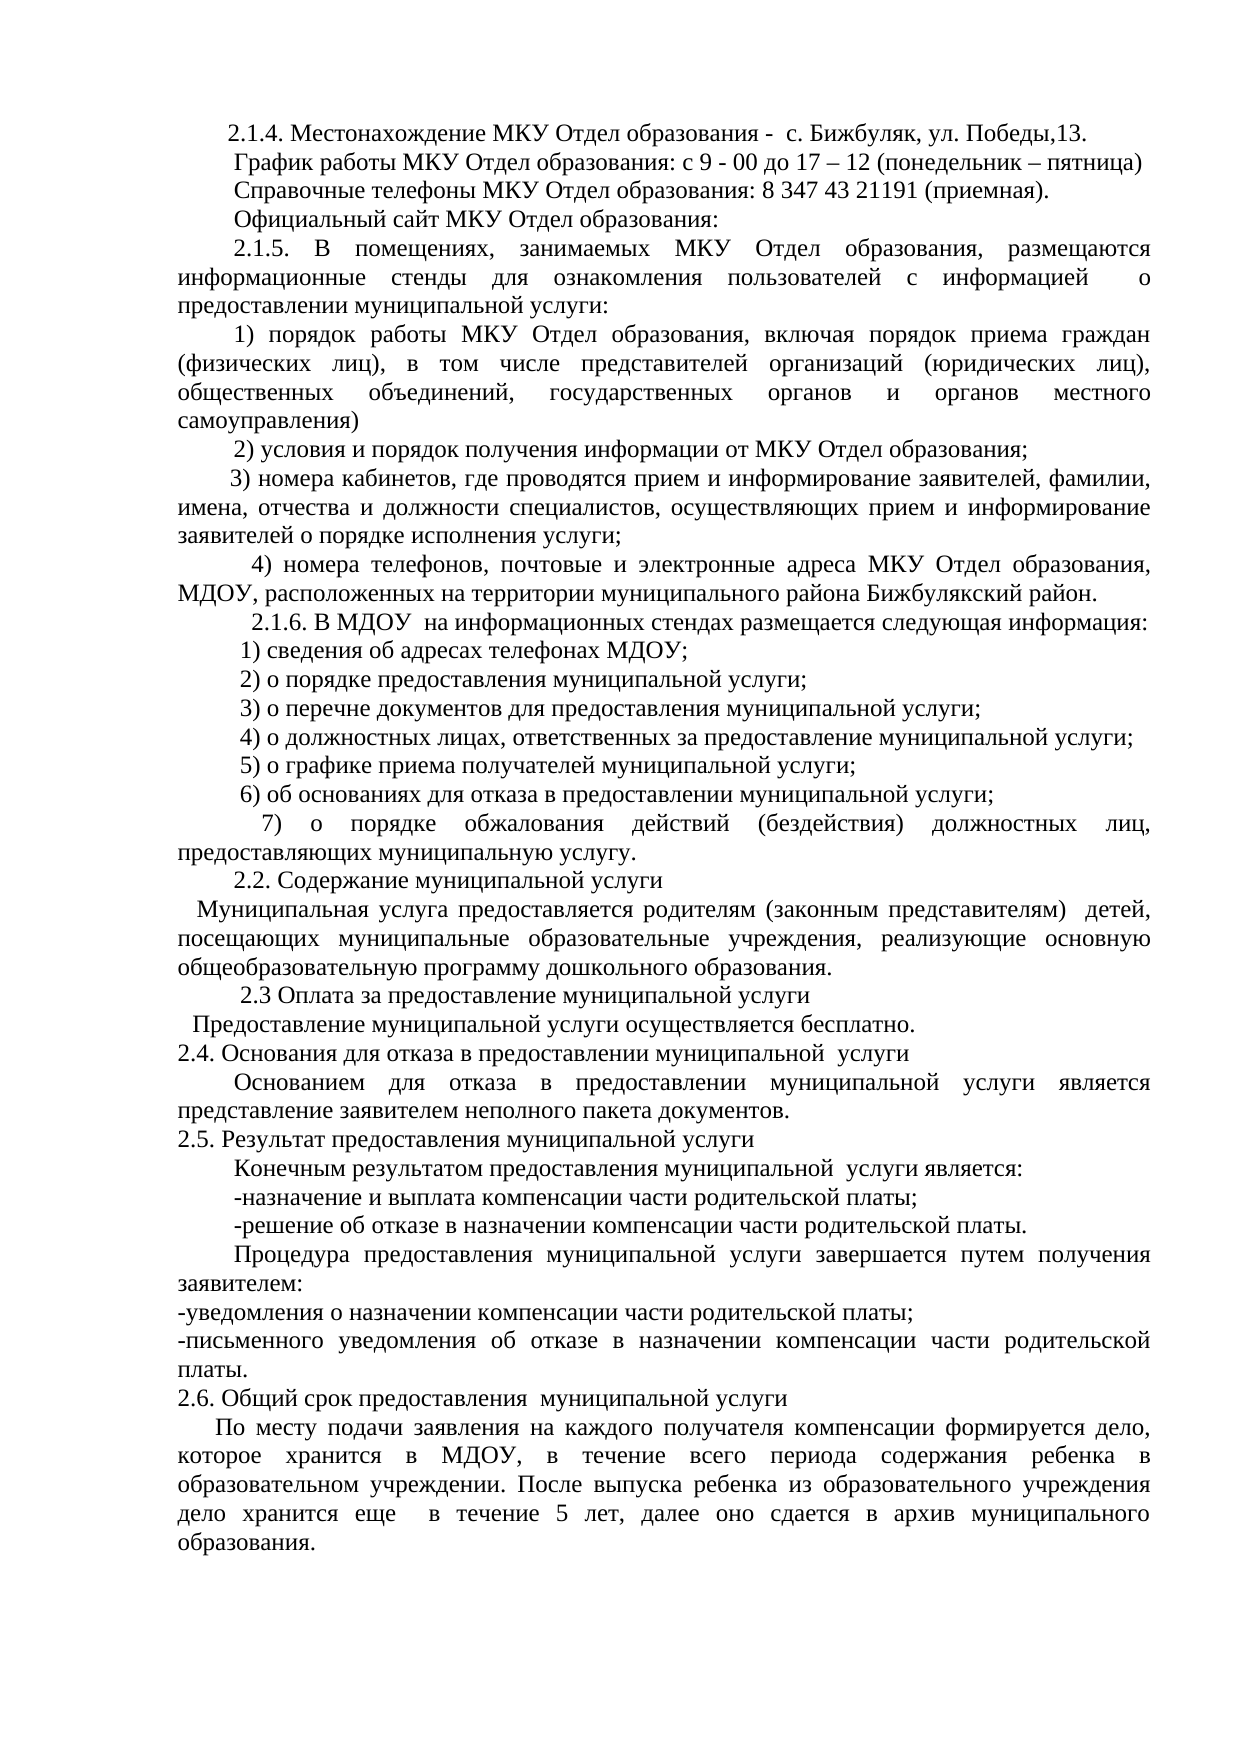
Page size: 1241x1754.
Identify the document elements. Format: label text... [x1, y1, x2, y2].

text Конечным результатом предоставления муниципальной услуги является: [177, 1153, 1152, 1182]
text -назначение и выплата компенсации части родительской платы; [177, 1182, 1152, 1211]
text 2.2. Содержание муниципальной услуги [177, 866, 1152, 894]
text Справочные телефоны МКУ Отдел образования: 8 347 43 21191 (приемная). [177, 176, 1152, 204]
text 1) порядок работы МКУ Отдел образования, включая порядок приема граждан (физических лиц), в том числе представителей организаций (юридических лиц), общественных объединений, государственных органов и органов местного самоуправления) [177, 319, 1152, 434]
text 2) о порядке предоставления муниципальной услуги; [177, 664, 1152, 693]
text 2.1.4. Местонахождение МКУ Отдел образования - с. Бижбуляк, ул. Победы,13. [177, 118, 1152, 147]
text По месту подачи заявления на каждого получателя компенсации формируется дело, которое хранится в МДОУ, в течение всего периода содержания ребенка в образовательном учреждении. После выпуска ребенка из образовательного учреждения дело хранится еще в течение 5 лет, далее оно сдается в архив муниципального образования. [177, 1412, 1152, 1556]
text 3) о перечне документов для предоставления муниципальной услуги; [177, 693, 1152, 722]
text -решение об отказе в назначении компенсации части родительской платы. [177, 1211, 1152, 1239]
text -уведомления о назначении компенсации части родительской платы; [177, 1297, 1152, 1326]
text 2.3 Оплата за предоставление муниципальной услуги [177, 981, 1152, 1009]
text 2.6. Общий срок предоставления муниципальной услуги [177, 1383, 1152, 1412]
text 3) номера кабинетов, где проводятся прием и информирование заявителей, фамилии, имена, отчества и должности специалистов, осуществляющих прием и информирование заявителей о порядке исполнения услуги; [177, 463, 1152, 549]
text 1) сведения об адресах телефонах МДОУ; [177, 636, 1152, 664]
text 2.1.6. В МДОУ на информационных стендах размещается следующая информация: [177, 607, 1152, 636]
text 2.5. Результат предоставления муниципальной услуги [177, 1124, 1152, 1153]
text 2.1.5. В помещениях, занимаемых МКУ Отдел образования, размещаются информационные стенды для ознакомления пользователей с информацией о предоставлении муниципальной услуги: [177, 233, 1152, 319]
text Предоставление муниципальной услуги осуществляется бесплатно. [177, 1009, 1152, 1038]
text -письменного уведомления об отказе в назначении компенсации части родительской платы. [177, 1326, 1152, 1383]
text Официальный сайт МКУ Отдел образования: [177, 204, 1152, 233]
text 4) о должностных лицах, ответственных за предоставление муниципальной услуги; [177, 722, 1152, 751]
text Основанием для отказа в предоставлении муниципальной услуги является представление заявителем неполного пакета документов. [177, 1067, 1152, 1124]
text Муниципальная услуга предоставляется родителям (законным представителям) детей, посещающих муниципальные образовательные учреждения, реализующие основную общеобразовательную программу дошкольного образования. [177, 894, 1152, 981]
text График работы МКУ Отдел образования: с 9 - 00 до 17 – 12 (понедельник – пятница) [177, 147, 1152, 176]
text 2) условия и порядок получения информации от МКУ Отдел образования; [177, 434, 1152, 463]
text 5) о графике приема получателей муниципальной услуги; [177, 751, 1152, 779]
text Процедура предоставления муниципальной услуги завершается путем получения заявителем: [177, 1239, 1152, 1297]
text 4) номера телефонов, почтовые и электронные адреса МКУ Отдел образования, МДОУ, расположенных на территории муниципального района Бижбулякский район. [177, 549, 1152, 607]
text 7) о порядке обжалования действий (бездействия) должностных лиц, предоставляющих муниципальную услугу. [177, 808, 1152, 866]
text 6) об основаниях для отказа в предоставлении муниципальной услуги; [177, 779, 1152, 808]
text 2.4. Основания для отказа в предоставлении муниципальной услуги [177, 1038, 1152, 1067]
